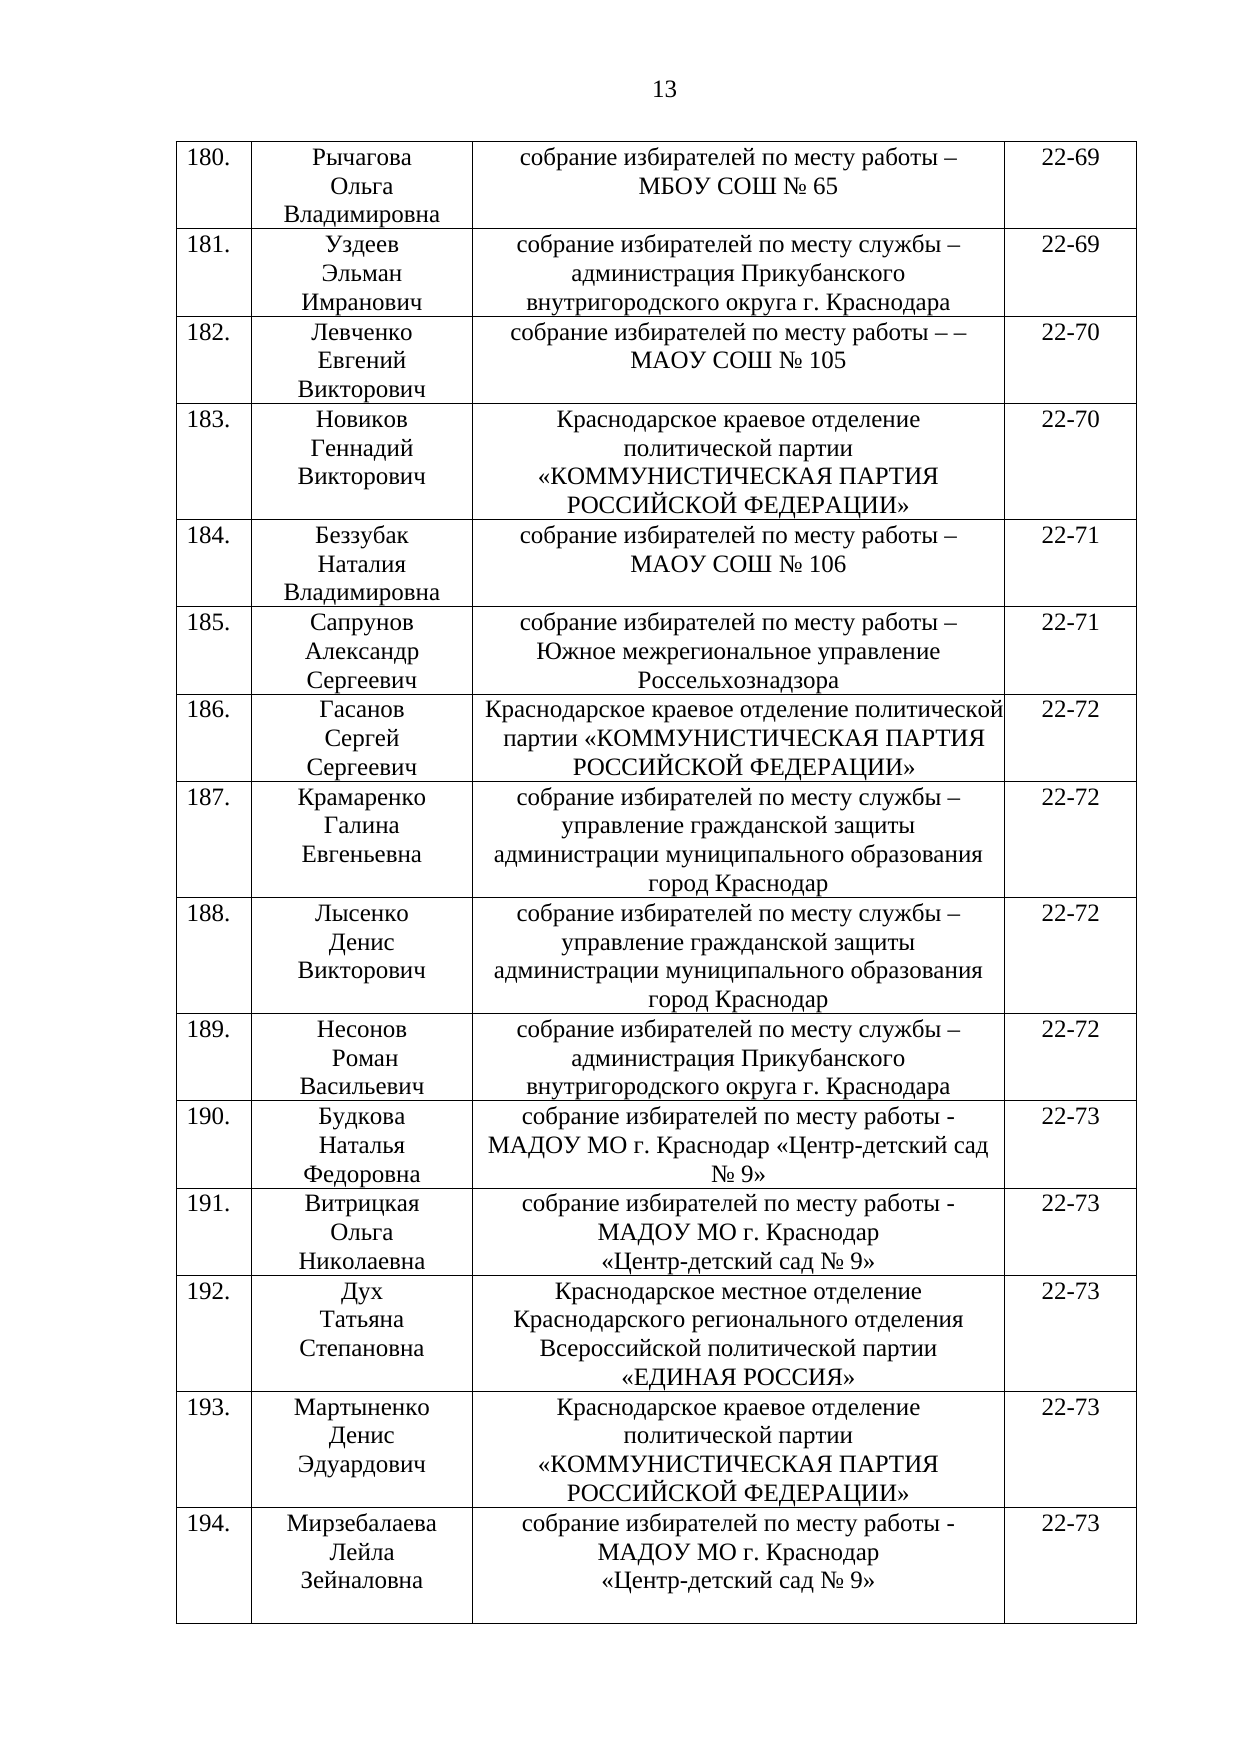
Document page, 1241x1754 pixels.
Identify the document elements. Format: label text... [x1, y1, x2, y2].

table_cell [177, 1189, 251, 1275]
table_cell 22-71 [1005, 607, 1136, 693]
table_cell Левченко Евгений Викторович [252, 317, 472, 403]
table_cell Мартыненко Денис Эдуардович [252, 1392, 472, 1507]
table_cell [177, 229, 251, 316]
table_cell [177, 607, 251, 693]
table_cell Сапрунов Александр Сергеевич [252, 607, 472, 693]
table_cell [177, 782, 251, 897]
table_cell 22-73 [1005, 1508, 1136, 1623]
table_cell [177, 142, 251, 228]
table_cell 22-72 [1005, 1014, 1136, 1100]
table_cell Витрицкая Ольга Николаевна [252, 1189, 472, 1275]
table_cell 22-70 [1005, 317, 1136, 403]
table_cell [177, 1392, 251, 1507]
table_cell [177, 898, 251, 1013]
table_cell [177, 520, 251, 606]
table_cell 22-69 [1005, 229, 1136, 316]
table_cell 22-73 [1005, 1189, 1136, 1275]
table_cell собрание избирателей по месту службы – администрация Прикубанского внутригородского округа г. Краснодара [473, 229, 1004, 316]
table_cell Будкова Наталья Федоровна [252, 1101, 472, 1187]
table_cell 22-71 [1005, 520, 1136, 606]
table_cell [473, 142, 1004, 228]
table_cell 22-73 [1005, 1276, 1136, 1391]
table_cell Дух Татьяна Степановна [252, 1276, 472, 1391]
table_cell Несонов Роман Васильевич [252, 1014, 472, 1100]
table_cell [177, 695, 251, 781]
table_cell Крамаренко Галина Евгеньевна [252, 782, 472, 897]
table_cell собрание избирателей по месту работы – – МАОУ СОШ № 105 [473, 317, 1004, 403]
table_cell собрание избирателей по месту службы – управление гражданской защиты администрации муниципального образования город Краснодар [473, 898, 1004, 1013]
table_cell собрание избирателей по месту работы - МАДОУ МО г. Краснодар «Центр-детский сад № 9» [473, 1508, 1004, 1623]
table_cell 22-72 [1005, 898, 1136, 1013]
table_cell собрание избирателей по месту работы - МАДОУ МО г. Краснодар «Центр-детский сад № 9» [473, 1101, 1004, 1187]
table_cell 22-73 [1005, 1101, 1136, 1187]
table_cell [177, 317, 251, 403]
table_cell собрание избирателей по месту службы – управление гражданской защиты администрации муниципального образования город Краснодар [473, 782, 1004, 897]
table_cell 22-70 [1005, 404, 1136, 519]
table_cell [177, 1014, 251, 1100]
table_cell [177, 1101, 251, 1187]
table_cell 22-72 [1005, 782, 1136, 897]
table_cell Новиков Геннадий Викторович [252, 404, 472, 519]
table_cell Гасанов Сергей Сергеевич [252, 695, 472, 781]
table_cell Краснодарское краевое отделение политической партии «КОММУНИСТИЧЕСКАЯ ПАРТИЯ РОССИЙСКОЙ ФЕДЕРАЦИИ» [473, 404, 1004, 519]
table_cell собрание избирателей по месту работы – МАОУ СОШ № 106 [473, 520, 1004, 606]
table_cell Рычагова Ольга Владимировна [252, 142, 472, 228]
table_cell 22-72 [1005, 695, 1136, 781]
table_cell 22-69 [1005, 142, 1136, 228]
table_cell собрание избирателей по месту службы – администрация Прикубанского внутригородского округа г. Краснодара [473, 1014, 1004, 1100]
table_cell Мирзебалаева Лейла Зейналовна [252, 1508, 472, 1623]
table_cell Краснодарское местное отделение Краснодарского регионального отделения Всероссийской политической партии «ЕДИНАЯ РОССИЯ» [473, 1276, 1004, 1391]
table_cell собрание избирателей по месту работы - МАДОУ МО г. Краснодар «Центр-детский сад № 9» [473, 1189, 1004, 1275]
table_cell [177, 1508, 251, 1623]
table_cell [177, 404, 251, 519]
table_cell Уздеев Эльман Имранович [252, 229, 472, 316]
table_cell Краснодарское краевое отделение политической партии «КОММУНИСТИЧЕСКАЯ ПАРТИЯ РОССИЙСКОЙ ФЕДЕРАЦИИ» [473, 695, 1004, 781]
table_cell собрание избирателей по месту работы – Южное межрегиональное управление Россельхознадзора [473, 607, 1004, 693]
table_cell Беззубак Наталия Владимировна [252, 520, 472, 606]
table_cell 22-73 [1005, 1392, 1136, 1507]
table_cell Лысенко Денис Викторович [252, 898, 472, 1013]
table_cell Краснодарское краевое отделение политической партии «КОММУНИСТИЧЕСКАЯ ПАРТИЯ РОССИЙСКОЙ ФЕДЕРАЦИИ» [473, 1392, 1004, 1507]
table_cell [177, 1276, 251, 1391]
